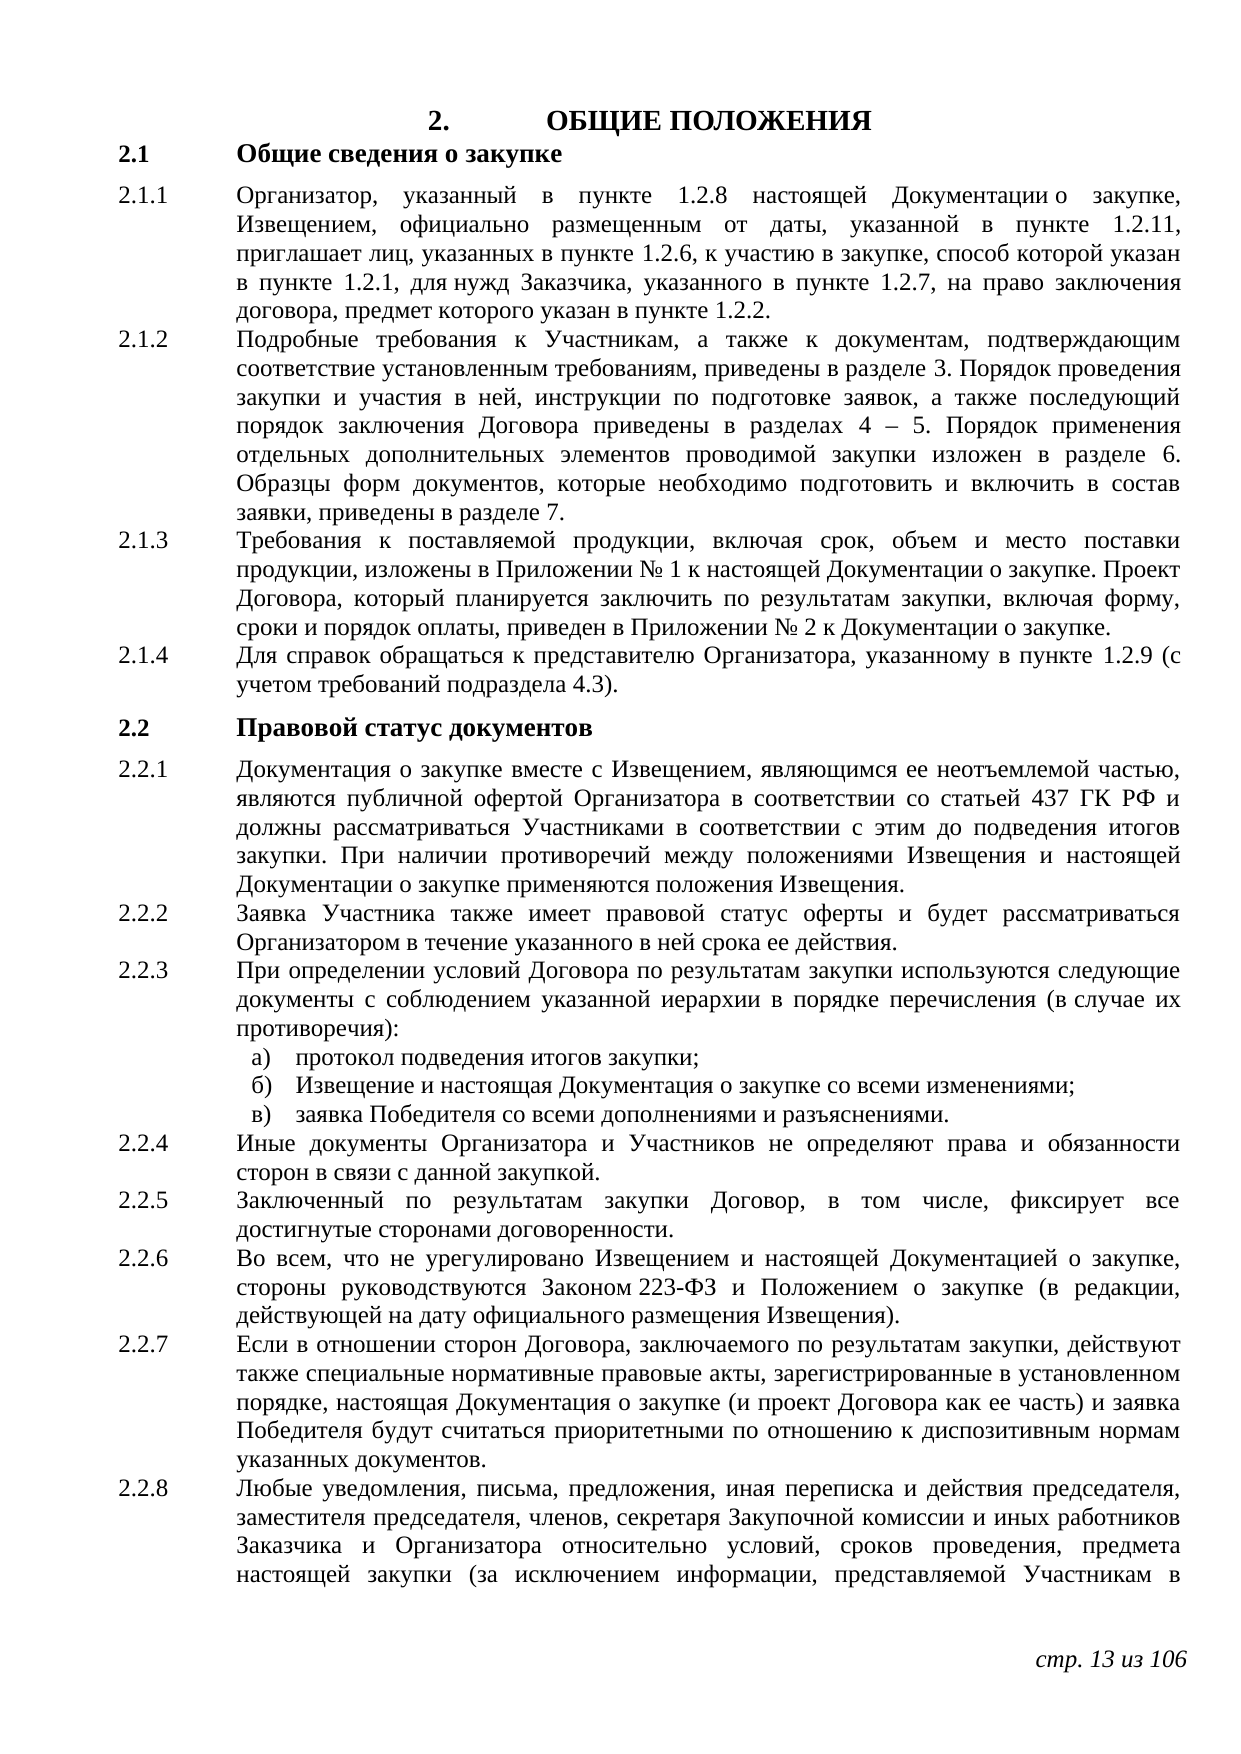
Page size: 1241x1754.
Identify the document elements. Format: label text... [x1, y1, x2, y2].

text Подробные требования к Участникам, а также к документам, подтверждающим соответствие установленным требованиям, приведены в разделе 3. Порядок проведения закупки и участия в ней, инструкции по подготовке заявок, а также последующий порядок заключения Договора приведены в разделах 4 – 5. Порядок применения отдельных дополнительных элементов проводимой закупки изложен в разделе 6. Образцы форм документов, которые необходимо подготовить и включить в состав заявки, приведены в разделе 7. [118, 324, 1181, 526]
text Требования к поставляемой продукции, включая срок, объем и место поставки продукции, изложены в Приложении № 1 к настоящей Документации о закупке. Проект Договора, который планируется заключить по результатам закупки, включая форму, сроки и порядок оплаты, приведен в Приложении № 2 к Документации о закупке. [118, 526, 1181, 641]
list Во всем, что не урегулировано Извещением и настоящей Документацией о закупке, стороны руководствуются Законом 223-ФЗ и Положением о закупке (в редакции, действующей на дату официального размещения Извещения). [118, 1243, 1181, 1329]
list заявка Победителя со всеми дополнениями и разъяснениями. [251, 1099, 1181, 1128]
subtitle ОБЩИЕ ПОЛОЖЕНИЯ [118, 103, 1181, 137]
list Заявка Участника также имеет правовой статус оферты и будет рассматриваться Организатором в течение указанного в ней срока ее действия. [118, 898, 1181, 956]
list Иные документы Организатора и Участников не определяют права и обязанности сторон в связи с данной закупкой. [118, 1128, 1181, 1186]
list Документация о закупке вместе с Извещением, являющимся ее неотъемлемой частью, являются публичной офертой Организатора в соответствии со статьей 437 ГК РФ и должны рассматриваться Участниками в соответствии с этим до подведения итогов закупки. При наличии противоречий между положениями Извещения и настоящей Документации о закупке применяются положения Извещения. [118, 754, 1181, 898]
text Для справок обращаться к представителю Организатора, указанному в пункте 1.2.9 (с учетом требований подраздела 4.3). [118, 641, 1181, 698]
list Если в отношении сторон Договора, заключаемого по результатам закупки, действуют также специальные нормативные правовые акты, зарегистрированные в установленном порядке, настоящая Документация о закупке (и проект Договора как ее часть) и заявка Победителя будут считаться приоритетными по отношению к диспозитивным нормам указанных документов. [118, 1329, 1181, 1473]
text Организатор, указанный в пункте 1.2.8 настоящей Документации о закупке, Извещением, официально размещенным от даты, указанной в пункте 1.2.11, приглашает лиц, указанных в пункте 1.2.6, к участию в закупке, способ которой указан в пункте 1.2.1, для нужд Заказчика, указанного в пункте 1.2.7, на право заключения договора, предмет которого указан в пункте 1.2.2. [118, 181, 1181, 324]
list протокол подведения итогов закупки; [251, 1042, 1181, 1071]
subtitle Правовой статус документов [118, 711, 1181, 742]
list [118, 1473, 1181, 1588]
list Заключенный по результатам закупки Договор, в том числе, фиксирует все достигнутые сторонами договоренности. [118, 1186, 1181, 1243]
list Извещение и настоящая Документация о закупке со всеми изменениями; [251, 1071, 1181, 1099]
list При определении условий Договора по результатам закупки используются следующие документы с соблюдением указанной иерархии в порядке перечисления (в случае их противоречия): [118, 956, 1181, 1042]
subtitle Общие сведения о закупке [118, 137, 1181, 168]
